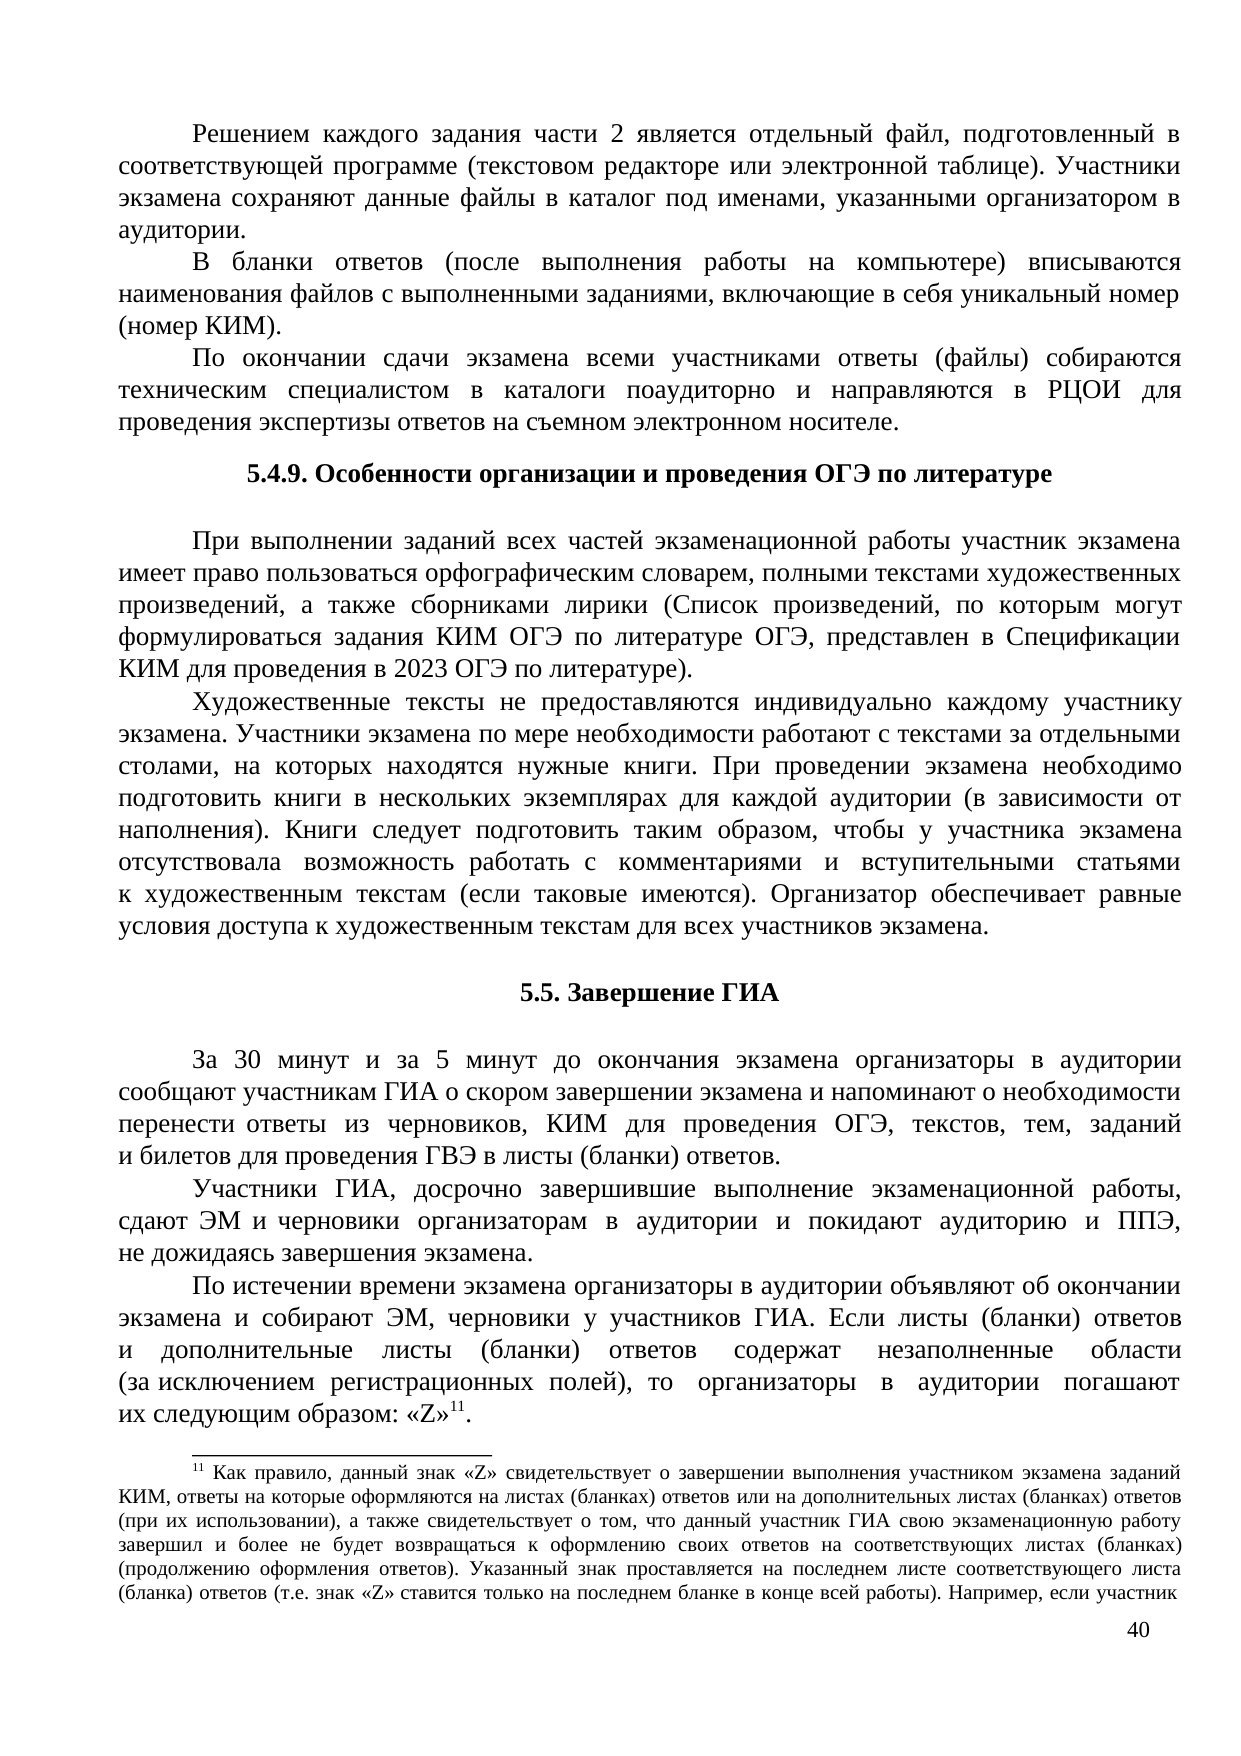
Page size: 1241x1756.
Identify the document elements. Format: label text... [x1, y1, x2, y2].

text Художественные тексты не предоставляются индивидуально каждому участнику экзамена. Участники экзамена по мере необходимости работают с текстами за отдельными столами, на которых находятся нужные книги. При проведении экзамена необходимо подготовить книги в нескольких экземплярах для каждой аудитории (в зависимости от наполнения). Книги следует подготовить таким образом, чтобы у участника экзамена отсутствовала возможность работать с комментариями и вступительными статьями к художественным текстам (если таковые имеются). Организатор обеспечивает равные условия доступа к художественным текстам для всех участников экзамена. [118, 685, 1182, 940]
subtitle Особенности организации и проведения ОГЭ по литературе [247, 457, 1213, 488]
text 11 Как правило, данный знак «Z» свидетельствует о завершении выполнения участником экзамена заданий КИМ, ответы на которые оформляются на листах (бланках) ответов или на дополнительных листах (бланках) ответов (при их использовании), а также свидетельствует о том, что данный участник ГИА свою экзаменационную работу завершил и более не будет возвращаться к оформлению своих ответов на соответствующих листах (бланках) (продолжению оформления ответов). Указанный знак проставляется на последнем листе соответствующего листа (бланка) ответов (т.е. знак «Z» ставится только на последнем бланке в конце всей работы). Например, если участник [118, 1460, 1182, 1604]
text В бланки ответов (после выполнения работы на компьютере) вписываются наименования файлов с выполненными заданиями, включающие в себя уникальный номер (номер КИМ). [118, 245, 1181, 340]
text Участники ГИА, досрочно завершившие выполнение экзаменационной работы, сдают ЭМ и черновики организаторам в аудитории и покидают аудиторию и ППЭ, не дожидаясь завершения экзамена. [118, 1172, 1182, 1267]
text По окончании сдачи экзамена всеми участниками ответы (файлы) собираются техническим специалистом в каталоги поаудиторно и направляются в РЦОИ для проведения экспертизы ответов на съемном электронном носителе. [118, 341, 1182, 436]
text Решением каждого задания части 2 является отдельный файл, подготовленный в соответствующей программе (текстовом редакторе или электронной таблице). Участники экзамена сохраняют данные файлы в каталог под именами, указанными организатором в аудитории. [118, 117, 1182, 244]
text При выполнении заданий всех частей экзаменационной работы участник экзамена имеет право пользоваться орфографическим словарем, полными текстами художественных произведений, а также сборниками лирики (Список произведений, по которым могут формулироваться задания КИМ ОГЭ по литературе ОГЭ, представлен в Спецификации КИМ для проведения в 2023 ОГЭ по литературе). [118, 524, 1182, 683]
text По истечении времени экзамена организаторы в аудитории объявляют об окончании экзамена и собирают ЭМ, черновики у участников ГИА. Если листы (бланки) ответов и дополнительные листы (бланки) ответов содержат незаполненные области (за исключением регистрационных полей), то организаторы в аудитории погашают их следующим образом: «Z»11. [118, 1269, 1182, 1428]
text За 30 минут и за 5 минут до окончания экзамена организаторы в аудитории сообщают участникам ГИА о скором завершении экзамена и напоминают о необходимости перенести ответы из черновиков, КИМ для проведения ОГЭ, текстов, тем, заданий и билетов для проведения ГВЭ в листы (бланки) ответов. [118, 1043, 1182, 1170]
subtitle Завершение ГИА [520, 976, 1213, 1007]
